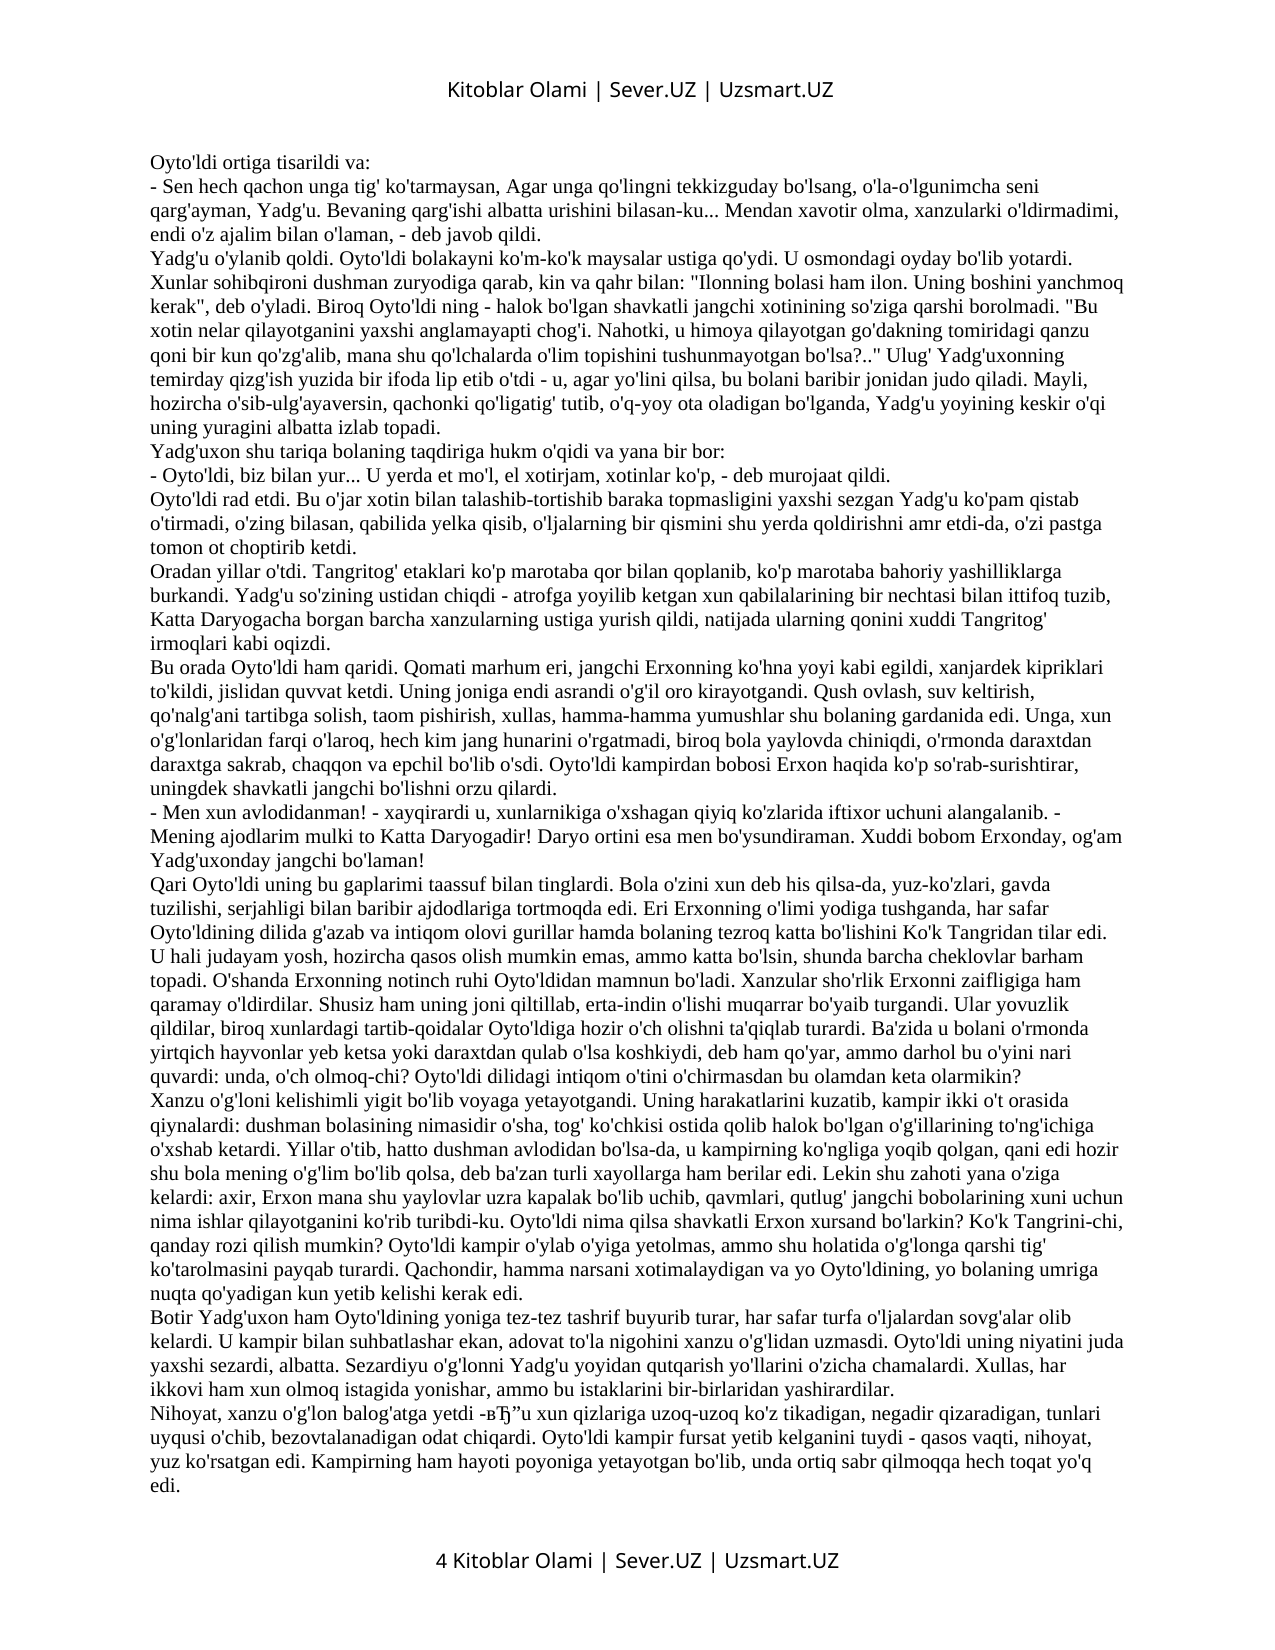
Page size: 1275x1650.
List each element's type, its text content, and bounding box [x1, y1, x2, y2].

text - Men xun avlodidanman! - xayqirardi u, xunlarnikiga o'xshagan qiyiq ko'zlarida iftixor uchuni alangalanib. - Mening ajodlarim mulki to Katta Daryogadir! Daryo ortini esa men bo'ysundiraman. Xuddi bobom Erxonday, og'am Yadg'uxonday jangchi bo'laman! [150, 800, 1125, 872]
text Nihoyat, xanzu o'g'lon balog'atga yetdi -вЂ”u xun qizlariga uzoq-uzoq ko'z tikadigan, negadir qizaradigan, tunlari uyqusi o'chib, bezovtalanadigan odat chiqardi. Oyto'ldi kampir fursat yetib kelganini tuydi - qasos vaqti, nihoyat, yuz ko'rsatgan edi. Kampirning ham hayoti poyoniga yetayotgan bo'lib, unda ortiq sabr qilmoqqa hech toqat yo'q edi. [150, 1401, 1125, 1497]
text Bu orada Oyto'ldi ham qaridi. Qomati marhum eri, jangchi Erxonning ko'hna yoyi kabi egildi, xanjardek kipriklari to'kildi, jislidan quvvat ketdi. Uning joniga endi asrandi o'g'il oro kirayotgandi. Qush ovlash, suv keltirish, qo'nalg'ani tartibga solish, taom pishirish, xullas, hamma-hamma yumushlar shu bolaning gardanida edi. Unga, xun o'g'lonlaridan farqi o'laroq, hech kim jang hunarini o'rgatmadi, biroq bola yaylovda chiniqdi, o'rmonda daraxtdan daraxtga sakrab, chaqqon va epchil bo'lib o'sdi. Oyto'ldi kampirdan bobosi Erxon haqida ko'p so'rab-surishtirar, uningdek shavkatli jangchi bo'lishni orzu qilardi. [150, 655, 1125, 800]
text Oradan yillar o'tdi. Tangritog' etaklari ko'p marotaba qor bilan qoplanib, ko'p marotaba bahoriy yashilliklarga burkandi. Yadg'u so'zining ustidan chiqdi - atrofga yoyilib ketgan xun qabilalarining bir nechtasi bilan ittifoq tuzib, Katta Daryogacha borgan barcha xanzularning ustiga yurish qildi, natijada ularning qonini xuddi Tangritog' irmoqlari kabi oqizdi. [150, 559, 1125, 655]
text Xanzu o'g'loni kelishimli yigit bo'lib voyaga yetayotgandi. Uning harakatlarini kuzatib, kampir ikki o't orasida qiynalardi: dushman bolasining nimasidir o'sha, tog' ko'chkisi ostida qolib halok bo'lgan o'g'illarining to'ng'ichiga o'xshab ketardi. Yillar o'tib, hatto dushman avlodidan bo'lsa-da, u kampirning ko'ngliga yoqib qolgan, qani edi hozir shu bola mening o'g'lim bo'lib qolsa, deb ba'zan turli xayollarga ham berilar edi. Lekin shu zahoti yana o'ziga kelardi: axir, Erxon mana shu yaylovlar uzra kapalak bo'lib uchib, qavmlari, qutlug' jangchi bobolarining xuni uchun nima ishlar qilayotganini ko'rib turibdi-ku. Oyto'ldi nima qilsa shavkatli Erxon xursand bo'larkin? Ko'k Tangrini-chi, qanday rozi qilish mumkin? Oyto'ldi kampir o'ylab o'yiga yetolmas, ammo shu holatida o'g'longa qarshi tig' ko'tarolmasini payqab turardi. Qachondir, hamma narsani xotimalaydigan va yo Oyto'ldining, yo bolaning umriga nuqta qo'yadigan kun yetib kelishi kerak edi. [150, 1088, 1125, 1305]
text Yadg'uxon shu tariqa bolaning taqdiriga hukm o'qidi va yana bir bor: [150, 439, 1125, 463]
text Yadg'u o'ylanib qoldi. Oyto'ldi bolakayni ko'm-ko'k maysalar ustiga qo'ydi. U osmondagi oyday bo'lib yotardi. Xunlar sohibqironi dushman zuryodiga qarab, kin va qahr bilan: "Ilonning bolasi ham ilon. Uning boshini yanchmoq kerak", deb o'yladi. Biroq Oyto'ldi ning - halok bo'lgan shavkatli jangchi xotinining so'ziga qarshi borolmadi. "Bu xotin nelar qilayotganini yaxshi anglamayapti chog'i. Nahotki, u himoya qilayotgan go'dakning tomiridagi qanzu qoni bir kun qo'zg'alib, mana shu qo'lchalarda o'lim topishini tushunmayotgan bo'lsa?.." Ulug' Yadg'uxonning temirday qizg'ish yuzida bir ifoda lip etib o'tdi - u, agar yo'lini qilsa, bu bolani baribir jonidan judo qiladi. Mayli, hozircha o'sib-ulg'ayaversin, qachonki qo'ligatig' tutib, o'q-yoy ota oladigan bo'lganda, Yadg'u yoyining keskir o'qi uning yuragini albatta izlab topadi. [150, 246, 1125, 439]
text - Sen hech qachon unga tig' ko'tarmaysan, Agar unga qo'lingni tekkizguday bo'lsang, o'la-o'lgunimcha seni qarg'ayman, Yadg'u. Bevaning qarg'ishi albatta urishini bilasan-ku... Mendan xavotir olma, xanzularki o'ldirmadimi, endi o'z ajalim bilan o'laman, - deb javob qildi. [150, 174, 1125, 246]
text Botir Yadg'uxon ham Oyto'ldining yoniga tez-tez tashrif buyurib turar, har safar turfa o'ljalardan sovg'alar olib kelardi. U kampir bilan suhbatlashar ekan, adovat to'la nigohini xanzu o'g'lidan uzmasdi. Oyto'ldi uning niyatini juda yaxshi sezardi, albatta. Sezardiyu o'g'lonni Yadg'u yoyidan qutqarish yo'llarini o'zicha chamalardi. Xullas, har ikkovi ham xun olmoq istagida yonishar, ammo bu istaklarini bir-birlaridan yashirardilar. [150, 1305, 1125, 1401]
text Oyto'ldi rad etdi. Bu o'jar xotin bilan talashib-tortishib baraka topmasligini yaxshi sezgan Yadg'u ko'pam qistab o'tirmadi, o'zing bilasan, qabilida yelka qisib, o'ljalarning bir qismini shu yerda qoldirishni amr etdi-da, o'zi pastga tomon ot choptirib ketdi. [150, 487, 1125, 559]
text - Oyto'ldi, biz bilan yur... U yerda et mo'l, el xotirjam, xotinlar ko'p, - deb murojaat qildi. [150, 463, 1125, 487]
text Qari Oyto'ldi uning bu gaplarimi taassuf bilan tinglardi. Bola o'zini xun deb his qilsa-da, yuz-ko'zlari, gavda tuzilishi, serjahligi bilan baribir ajdodlariga tortmoqda edi. Eri Erxonning o'limi yodiga tushganda, har safar Oyto'ldining dilida g'azab va intiqom olovi gurillar hamda bolaning tezroq katta bo'lishini Ko'k Tangridan tilar edi. U hali judayam yosh, hozircha qasos olish mumkin emas, ammo katta bo'lsin, shunda barcha cheklovlar barham topadi. O'shanda Erxonning notinch ruhi Oyto'ldidan mamnun bo'ladi. Xanzular sho'rlik Erxonni zaifligiga ham qaramay o'ldirdilar. Shusiz ham uning joni qiltillab, erta-indin o'lishi muqarrar bo'yaib turgandi. Ular yovuzlik qildilar, biroq xunlardagi tartib-qoidalar Oyto'ldiga hozir o'ch olishni ta'qiqlab turardi. Ba'zida u bolani o'rmonda yirtqich hayvonlar yeb ketsa yoki daraxtdan qulab o'lsa koshkiydi, deb ham qo'yar, ammo darhol bu o'yini nari quvardi: unda, o'ch olmoq-chi? Oyto'ldi dilidagi intiqom o'tini o'chirmasdan bu olamdan keta olarmikin? [150, 872, 1125, 1088]
text Oyto'ldi ortiga tisarildi va: [150, 150, 1125, 174]
